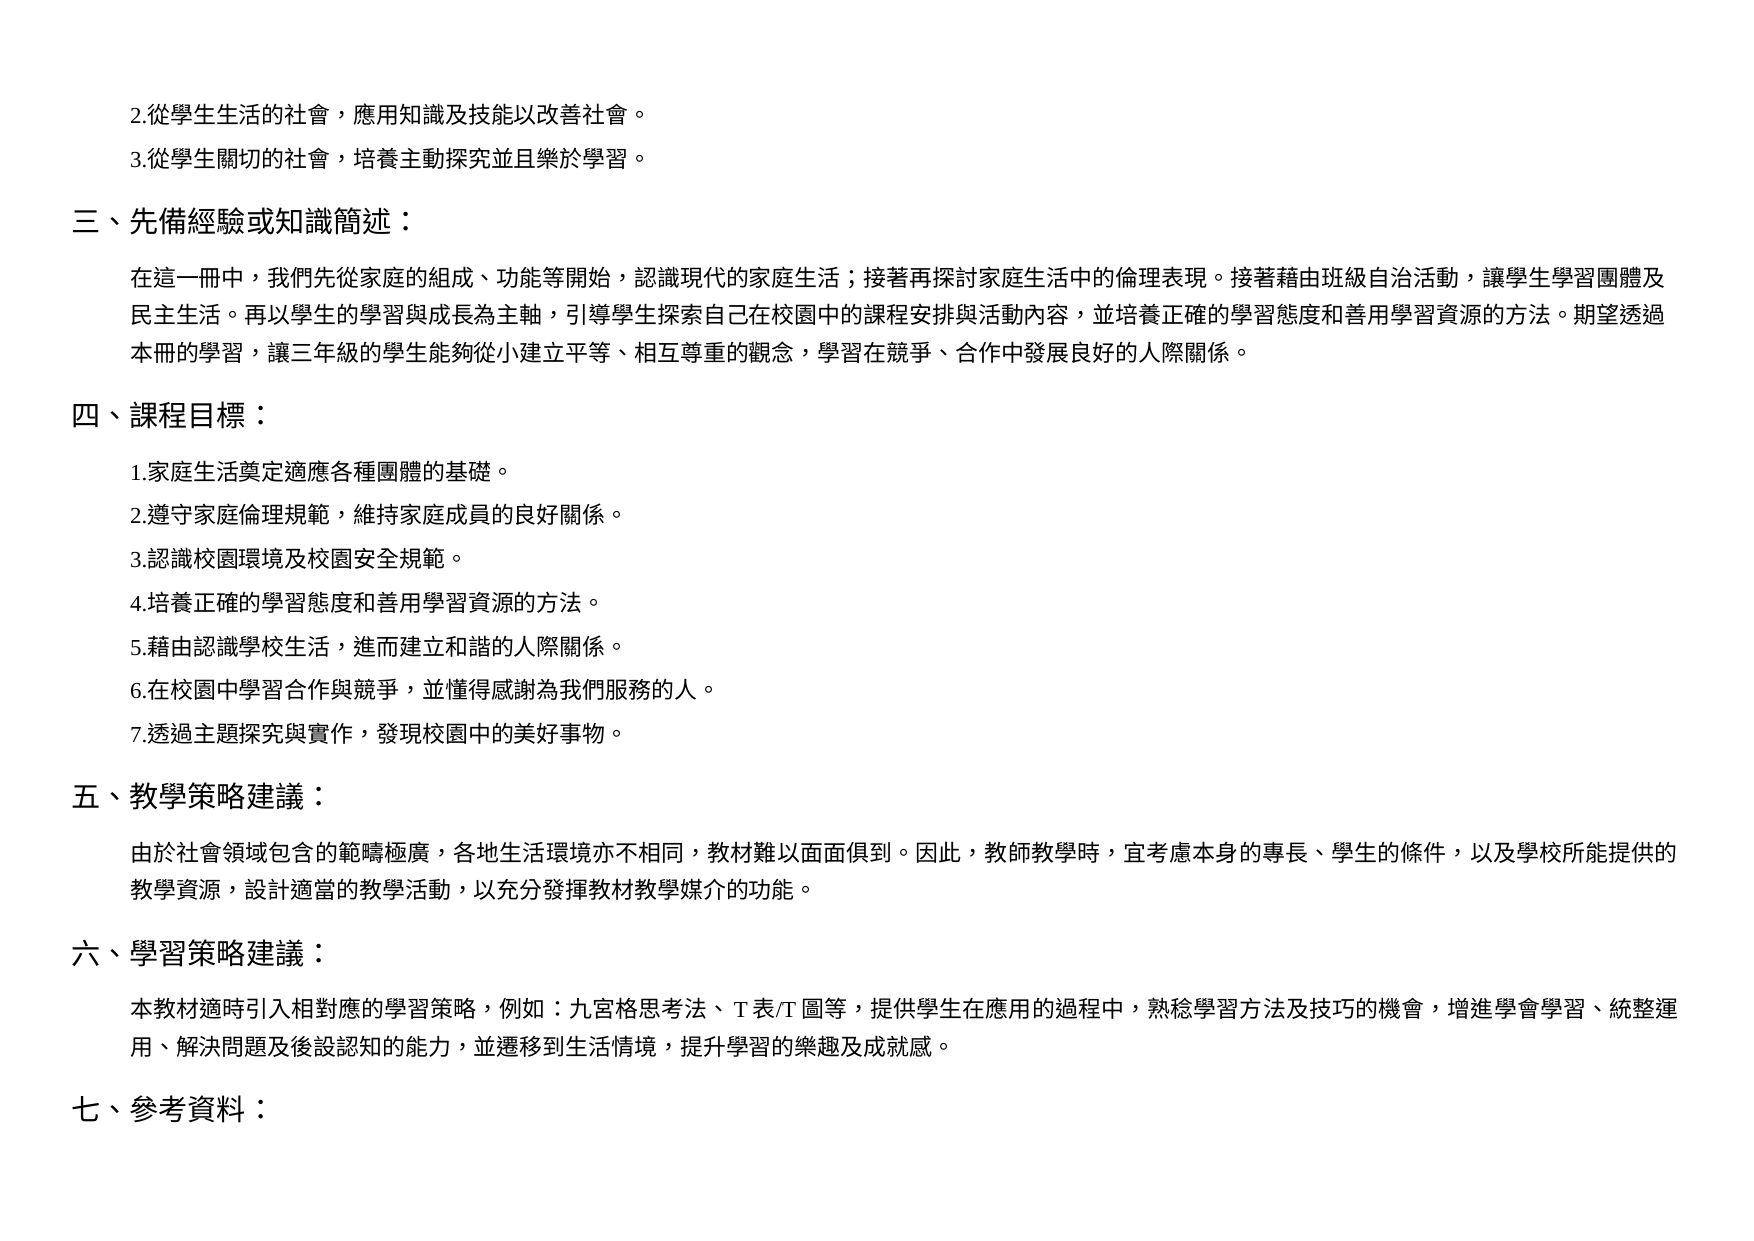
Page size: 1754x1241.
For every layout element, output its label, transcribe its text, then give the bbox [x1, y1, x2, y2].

text 5.藉由認識學校生活，進而建立和諧的人際關係。 [130, 626, 1677, 664]
text 三、先備經驗或知識簡述： [71, 183, 1683, 258]
text 1.家庭生活奠定適應各種團體的基礎。 [130, 451, 1677, 489]
text 3.認識校園環境及校園安全規範。 [130, 539, 1677, 576]
text 五、教學策略建議： [71, 758, 1683, 833]
text 本教材適時引入相對應的學習策略，例如：九宮格思考法、T表/T圖等，提供學生在應用的過程中，熟稔學習方法及技巧的機會，增進學會學習、統整運用、解決問題及後設認知的能力，並遷移到生活情境，提升學習的樂趣及成就感。 [130, 989, 1683, 1064]
text 4.培養正確的學習態度和善用學習資源的方法。 [130, 583, 1677, 620]
text 6.在校園中學習合作與競爭，並懂得感謝為我們服務的人。 [130, 670, 1677, 708]
text 七、參考資料： [71, 1070, 1683, 1145]
text 四、課程目標： [71, 376, 1683, 451]
text 7.透過主題探究與實作，發現校園中的美好事物。 [130, 714, 1677, 751]
text 在這一冊中，我們先從家庭的組成、功能等開始，認識現代的家庭生活；接著再探討家庭生活中的倫理表現。接著藉由班級自治活動，讓學生學習團體及民主生活。再以學生的學習與成長為主軸，引導學生探索自己在校園中的課程安排與活動內容，並培養正確的學習態度和善用學習資源的方法。期望透過本冊的學習，讓三年級的學生能夠從小建立平等、相互尊重的觀念，學習在競爭、合作中發展良好的人際關係。 [130, 258, 1677, 370]
text 2.從學生生活的社會，應用知識及技能以改善社會。 [130, 95, 1677, 133]
text 2.遵守家庭倫理規範，維持家庭成員的良好關係。 [130, 495, 1677, 533]
text 3.從學生關切的社會，培養主動探究並且樂於學習。 [130, 139, 1677, 176]
text 六、學習策略建議： [71, 914, 1683, 989]
text 由於社會領域包含的範疇極廣，各地生活環境亦不相同，教材難以面面俱到。因此，教師教學時，宜考慮本身的專長、學生的條件，以及學校所能提供的教學資源，設計適當的教學活動，以充分發揮教材教學媒介的功能。 [130, 833, 1683, 908]
